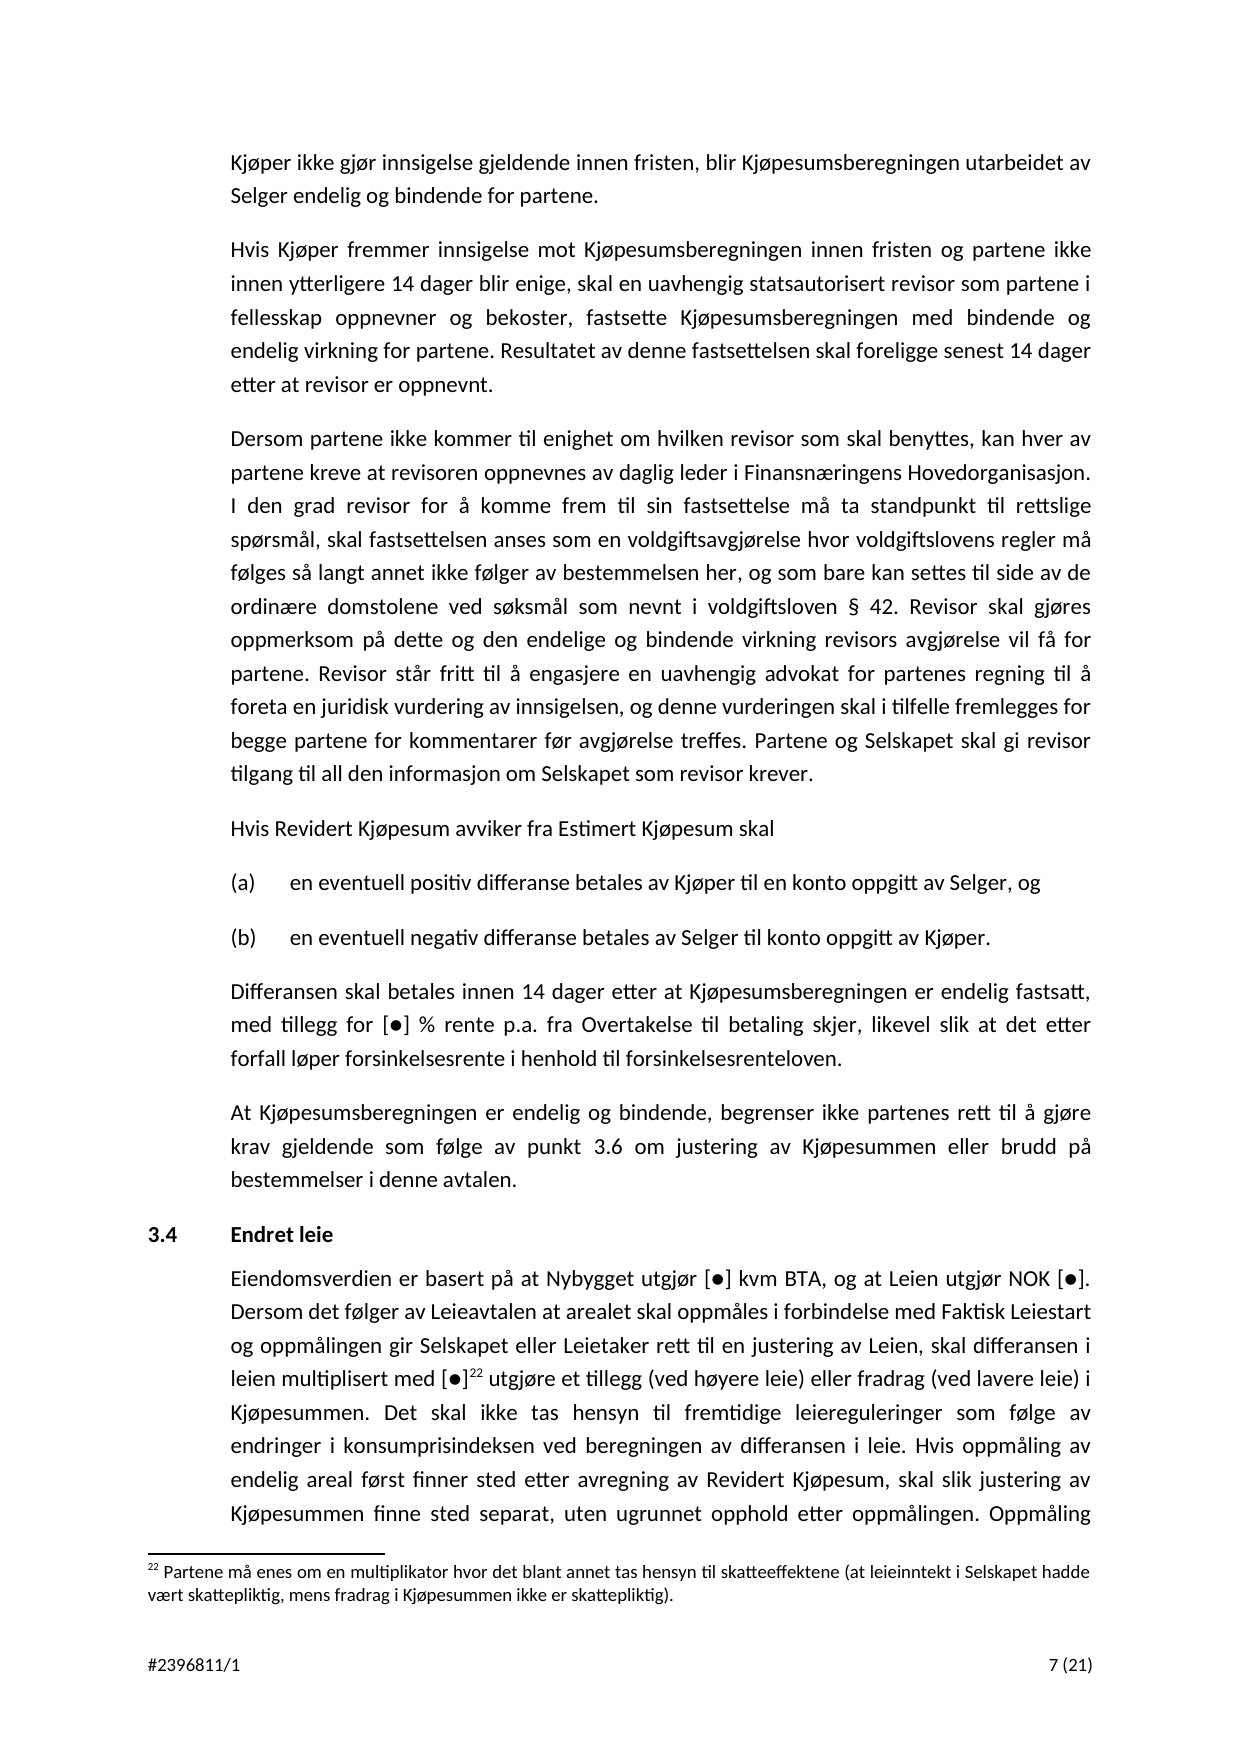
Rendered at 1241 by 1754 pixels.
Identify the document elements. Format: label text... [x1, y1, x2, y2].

list en eventuell negativ differanse betales av Selger til konto oppgitt av Kjøper. [230, 923, 1092, 951]
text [230, 148, 1092, 209]
text Endret leie [148, 1220, 1092, 1248]
list en eventuell positiv differanse betales av Kjøper til en konto oppgitt av Selger, og [230, 868, 1092, 896]
text At Kjøpesumsberegningen er endelig og bindende, begrenser ikke partenes rett til å gjøre krav gjeldende som følge av punkt 3.6 om justering av Kjøpesummen eller brudd på bestemmelser i denne avtalen. [230, 1098, 1092, 1194]
text Hvis Revidert Kjøpesum avviker fra Estimert Kjøpesum skal [230, 814, 1092, 842]
text Hvis Kjøper fremmer innsigelse mot Kjøpesumsberegningen innen fristen og partene ikke innen ytterligere 14 dager blir enige, skal en uavhengig statsautorisert revisor som partene i fellesskap oppnevner og bekoster, fastsette Kjøpesumsberegningen med bindende og endelig virkning for partene. Resultatet av denne fastsettelsen skal foreligge senest 14 dager etter at revisor er oppnevnt. [230, 236, 1092, 398]
text Differansen skal betales innen 14 dager etter at Kjøpesumsberegningen er endelig fastsatt, med tillegg for [●] % rente p.a. fra Overtakelse til betaling skjer, likevel slik at det etter forfall løper forsinkelsesrente i henhold til forsinkelsesrenteloven. [230, 977, 1092, 1072]
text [230, 1264, 1092, 1527]
text Dersom partene ikke kommer til enighet om hvilken revisor som skal benyttes, kan hver av partene kreve at revisoren oppnevnes av daglig leder i Finansnæringens Hovedorganisasjon. I den grad revisor for å komme frem til sin fastsettelse må ta standpunkt til rettslige spørsmål, skal fastsettelsen anses som en voldgiftsavgjørelse hvor voldgiftslovens regler må følges så langt annet ikke følger av bestemmelsen her, og som bare kan settes til side av de ordinære domstolene ved søksmål som nevnt i voldgiftsloven § 42. Revisor skal gjøres oppmerksom på dette og den endelige og bindende virkning revisors avgjørelse vil få for partene. Revisor står fritt til å engasjere en uavhengig advokat for partenes regning til å foreta en juridisk vurdering av innsigelsen, og denne vurderingen skal i tilfelle fremlegges for begge partene for kommentarer før avgjørelse treffes. Partene og Selskapet skal gi revisor tilgang til all den informasjon om Selskapet som revisor krever. [230, 424, 1092, 788]
